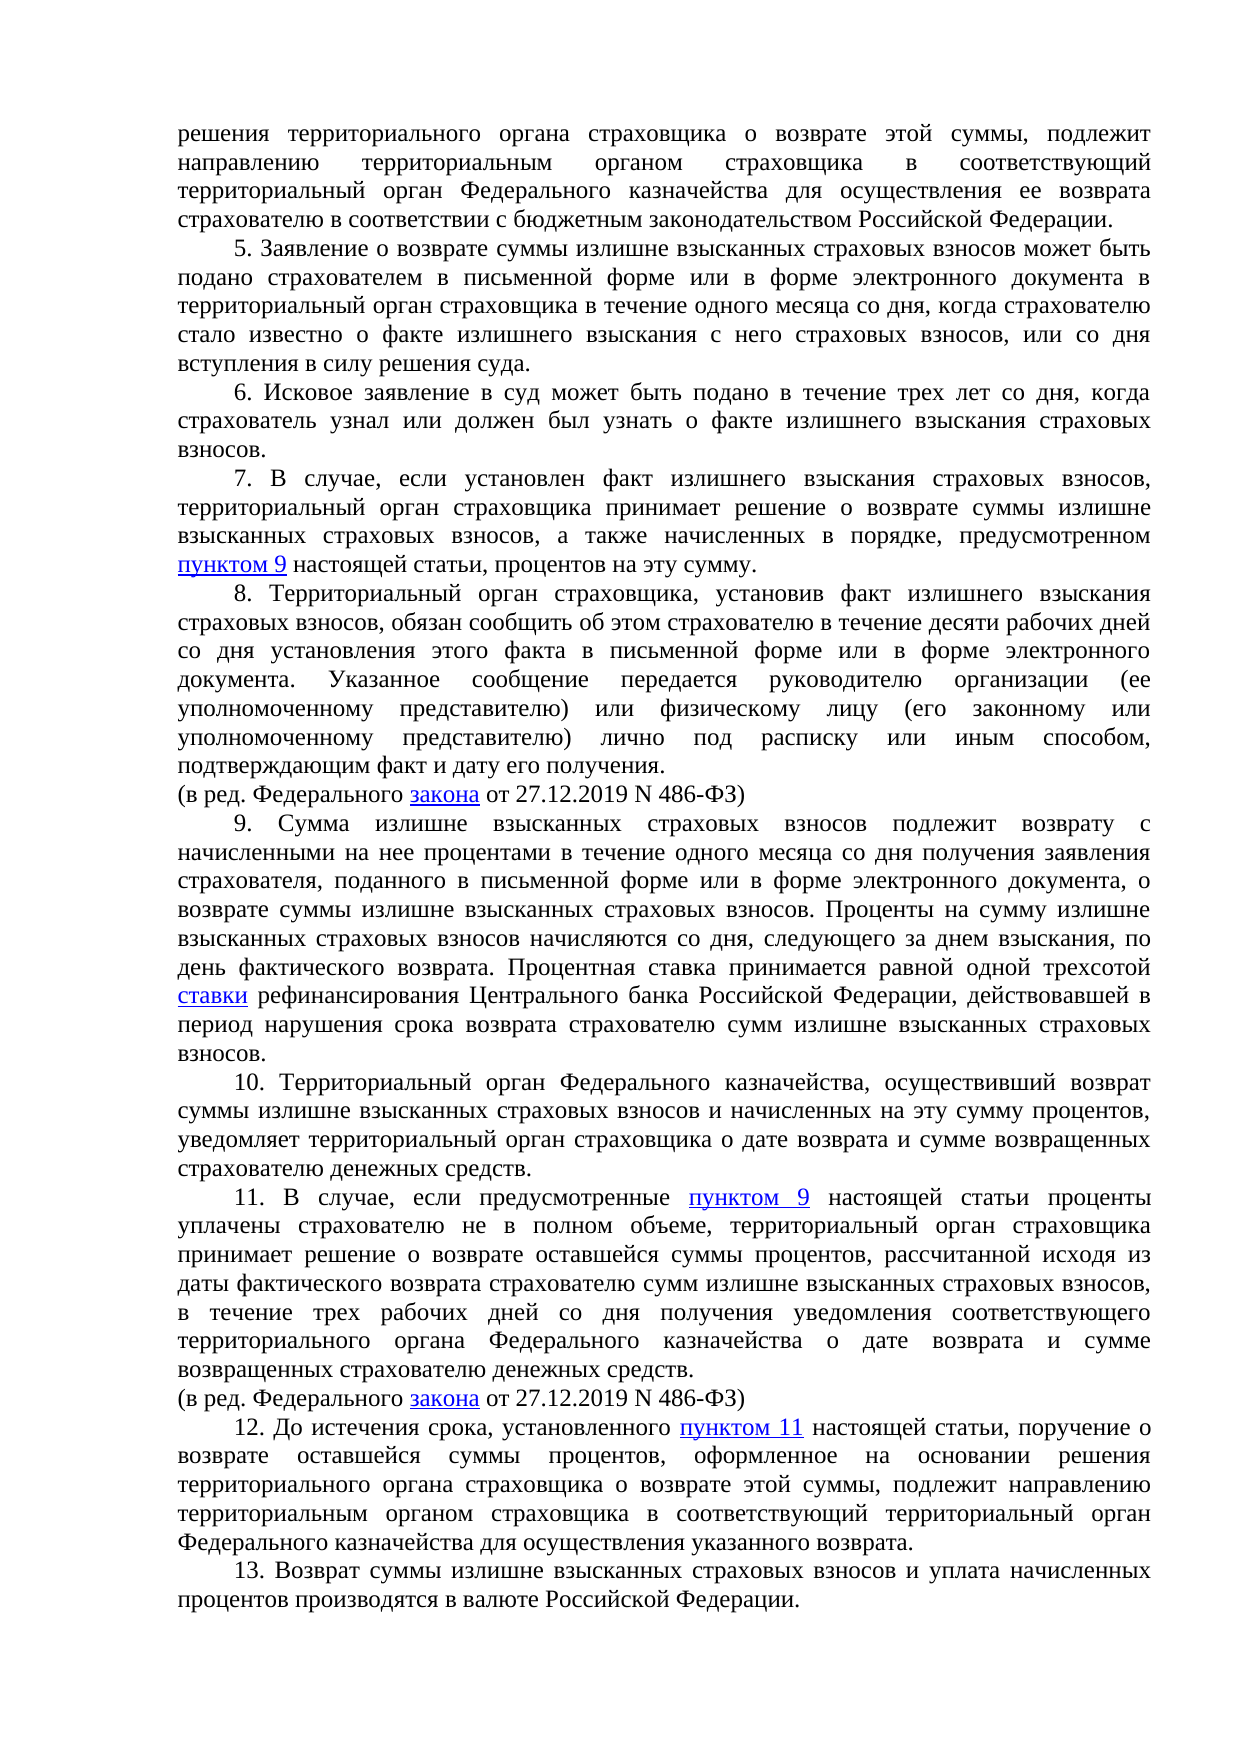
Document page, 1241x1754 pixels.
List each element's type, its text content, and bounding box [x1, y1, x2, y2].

text (в ред. Федерального закона от 27.12.2019 N 486-ФЗ) [177, 1383, 1152, 1412]
text 6. Исковое заявление в суд может быть подано в течение трех лет со дня, когда страхователь узнал или должен был узнать о факте излишнего взыскания страховых взносов. [177, 377, 1152, 463]
text 8. Территориальный орган страховщика, установив факт излишнего взыскания страховых взносов, обязан сообщить об этом страхователю в течение десяти рабочих дней со дня установления этого факта в письменной форме или в форме электронного документа. Указанное сообщение передается руководителю организации (ее уполномоченному представителю) или физическому лицу (его законному или уполномоченному представителю) лично под расписку или иным способом, подтверждающим факт и дату его получения. [177, 578, 1152, 779]
text 11. В случае, если предусмотренные пунктом 9 настоящей статьи проценты уплачены страхователю не в полном объеме, территориальный орган страховщика принимает решение о возврате оставшейся суммы процентов, рассчитанной исходя из даты фактического возврата страхователю сумм излишне взысканных страховых взносов, в течение трех рабочих дней со дня получения уведомления соответствующего территориального органа Федерального казначейства о дате возврата и сумме возвращенных страхователю денежных средств. [177, 1182, 1152, 1383]
text 5. Заявление о возврате суммы излишне взысканных страховых взносов может быть подано страхователем в письменной форме или в форме электронного документа в территориальный орган страховщика в течение одного месяца со дня, когда страхователю стало известно о факте излишнего взыскания с него страховых взносов, или со дня вступления в силу решения суда. [177, 233, 1152, 377]
text 7. В случае, если установлен факт излишнего взыскания страховых взносов, территориальный орган страховщика принимает решение о возврате суммы излишне взысканных страховых взносов, а также начисленных в порядке, предусмотренном пунктом 9 настоящей статьи, процентов на эту сумму. [177, 463, 1152, 578]
text (в ред. Федерального закона от 27.12.2019 N 486-ФЗ) [177, 779, 1152, 808]
text 9. Сумма излишне взысканных страховых взносов подлежит возврату с начисленными на нее процентами в течение одного месяца со дня получения заявления страхователя, поданного в письменной форме или в форме электронного документа, о возврате суммы излишне взысканных страховых взносов. Проценты на сумму излишне взысканных страховых взносов начисляются со дня, следующего за днем взыскания, по день фактического возврата. Процентная ставка принимается равной одной трехсотой ставки рефинансирования Центрального банка Российской Федерации, действовавшей в период нарушения срока возврата страхователю сумм излишне взысканных страховых взносов. [177, 808, 1152, 1067]
text 12. До истечения срока, установленного пунктом 11 настоящей статьи, поручение о возврате оставшейся суммы процентов, оформленное на основании решения территориального органа страховщика о возврате этой суммы, подлежит направлению территориальным органом страховщика в соответствующий территориальный орган Федерального казначейства для осуществления указанного возврата. [177, 1412, 1152, 1556]
text 10. Территориальный орган Федерального казначейства, осуществивший возврат суммы излишне взысканных страховых взносов и начисленных на эту сумму процентов, уведомляет территориальный орган страховщика о дате возврата и сумме возвращенных страхователю денежных средств. [177, 1067, 1152, 1182]
text 13. Возврат суммы излишне взысканных страховых взносов и уплата начисленных процентов производятся в валюте Российской Федерации. [177, 1556, 1152, 1613]
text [177, 118, 1152, 233]
